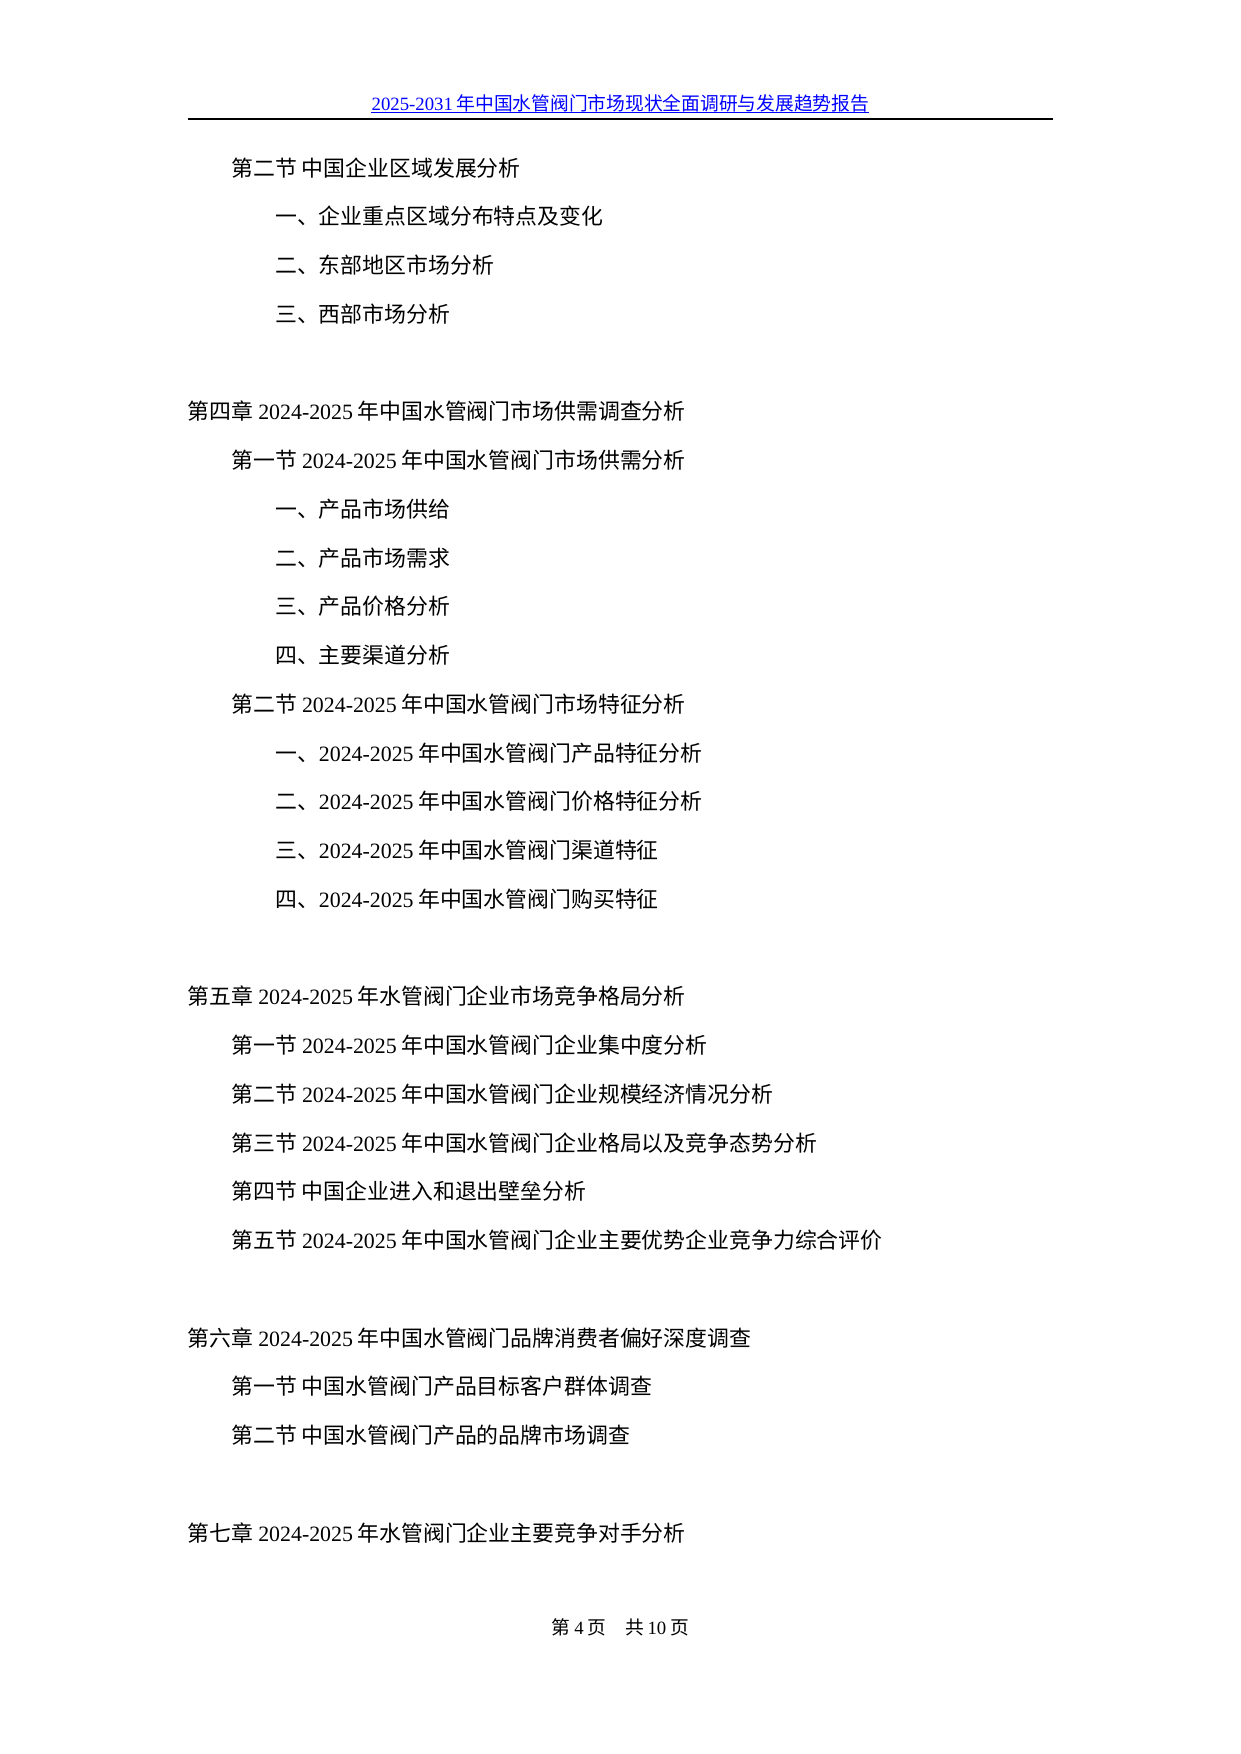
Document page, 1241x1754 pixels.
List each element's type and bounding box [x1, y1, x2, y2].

text [187, 150, 1053, 1548]
